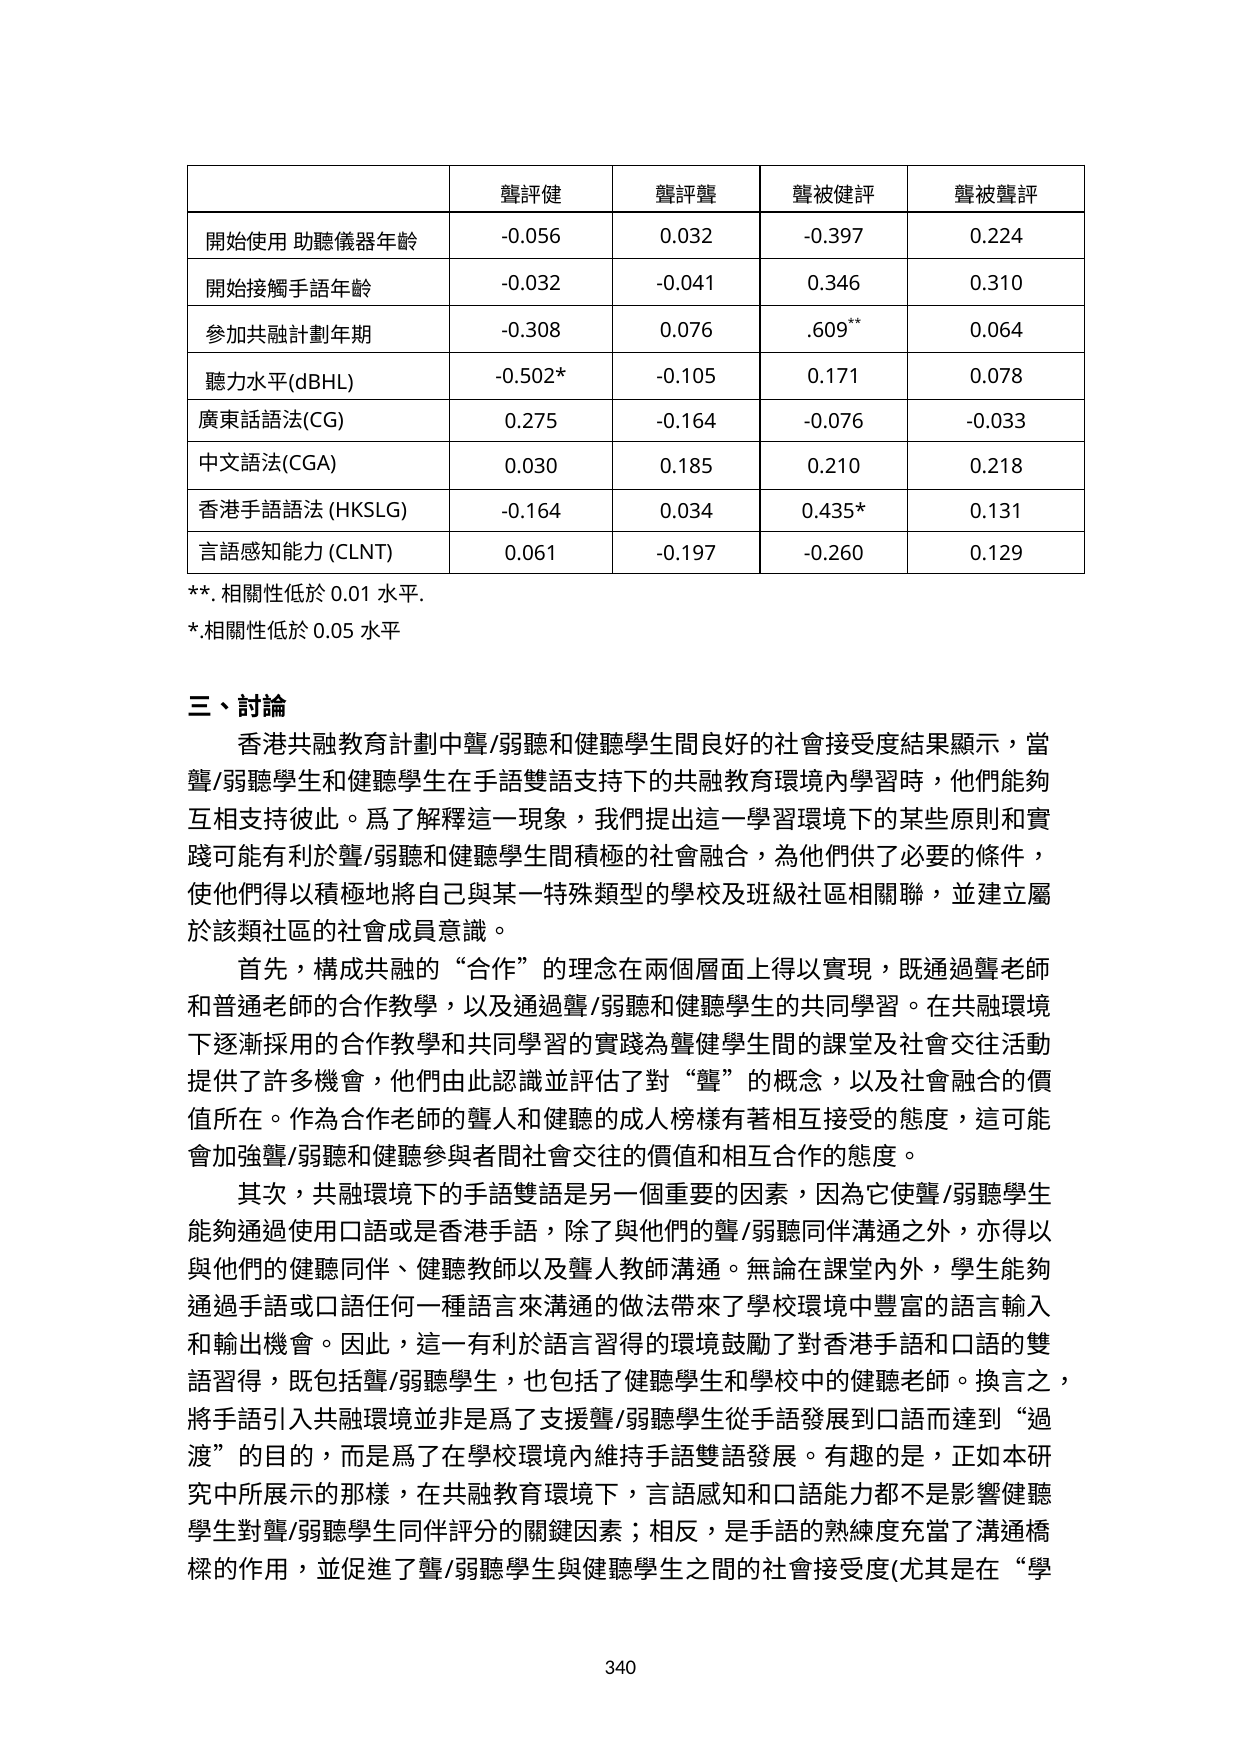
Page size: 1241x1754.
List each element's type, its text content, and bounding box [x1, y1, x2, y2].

table_cell -0.076 [761, 400, 907, 441]
table_cell -0.041 [613, 259, 759, 305]
table_cell 聽力水平(dBHL) [188, 353, 449, 399]
table_cell 聾評聾 [613, 166, 759, 211]
table_cell 0.275 [450, 400, 612, 441]
table_cell 聾評健 [450, 166, 612, 211]
text 香港共融教育計劃中聾/弱聽和健聽學生間良好的社會接受度結果顯示，當聾/弱聽學生和健聽學生在手語雙語支持下的共融教育環境內學習時，他們能夠互相支持彼此。爲了解釋這一現象，我們提出這一學習環境下的某些原則和實踐可能有利於聾/弱聽和健聽學生間積極的社會融合，為他們供了必要的條件，使他們得以積極地將自己與某一特殊類型的學校及班級社區相關聯，並建立屬於該類社區的社會成員意識。 [187, 723, 1053, 948]
table_cell 開始使用 助聽儀器年齡 [188, 213, 449, 258]
table_cell 言語感知能力 (CLNT) [188, 532, 449, 572]
table_cell 0.224 [908, 213, 1084, 258]
table_cell -0.164 [450, 490, 612, 531]
table_cell 0.171 [761, 353, 907, 399]
table_cell -0.502* [450, 353, 612, 399]
table_cell 0.131 [908, 490, 1084, 531]
text **. 相關性低於 0.01 水平. [187, 574, 1053, 611]
table_cell 0.210 [761, 442, 907, 488]
table_cell 聾被聾評 [908, 166, 1084, 211]
table_cell -0.105 [613, 353, 759, 399]
table_cell 0.064 [908, 306, 1084, 352]
table_cell -0.033 [908, 400, 1084, 441]
table_cell 0.034 [613, 490, 759, 531]
table_cell 中文語法(CGA) [188, 442, 449, 488]
table_cell 香港手語語法 (HKSLG) [188, 490, 449, 531]
table_header [188, 166, 449, 211]
table_cell 0.310 [908, 259, 1084, 305]
text 首先，構成共融的“合作”的理念在兩個層面上得以實現，既通過聾老師和普通老師的合作教學，以及通過聾/弱聽和健聽學生的共同學習。在共融環境下逐漸採用的合作教學和共同學習的實踐為聾健學生間的課堂及社會交往活動提供了許多機會，他們由此認識並評估了對“聾”的概念，以及社會融合的價值所在。作為合作老師的聾人和健聽的成人榜樣有著相互接受的態度，這可能會加強聾/弱聽和健聽參與者間社會交往的價值和相互合作的態度。 [187, 948, 1053, 1173]
table_cell 0.346 [761, 259, 907, 305]
table_cell 0.032 [613, 213, 759, 258]
table_cell 參加共融計劃年期 [188, 306, 449, 352]
table_cell 0.061 [450, 532, 612, 572]
table_cell 0.218 [908, 442, 1084, 488]
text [187, 1173, 1053, 1586]
table_cell .609** [761, 306, 907, 352]
table_cell -0.308 [450, 306, 612, 352]
table_cell 0.129 [908, 532, 1084, 572]
table_cell 開始接觸手語年齡 [188, 259, 449, 305]
text *.相關性低於0.05 水平 [187, 611, 1053, 648]
table_cell -0.197 [613, 532, 759, 572]
text 三、討論 [187, 686, 1053, 723]
table_cell 0.030 [450, 442, 612, 488]
table_cell 0.078 [908, 353, 1084, 399]
table_cell 0.435* [761, 490, 907, 531]
table_cell -0.056 [450, 213, 612, 258]
table_cell 廣東話語法(CG) [188, 400, 449, 441]
table_cell -0.260 [761, 532, 907, 572]
table_cell -0.164 [613, 400, 759, 441]
table_cell -0.032 [450, 259, 612, 305]
table_cell 0.185 [613, 442, 759, 488]
table_cell 0.076 [613, 306, 759, 352]
table_cell 聾被健評 [761, 166, 907, 211]
table_cell -0.397 [761, 213, 907, 258]
